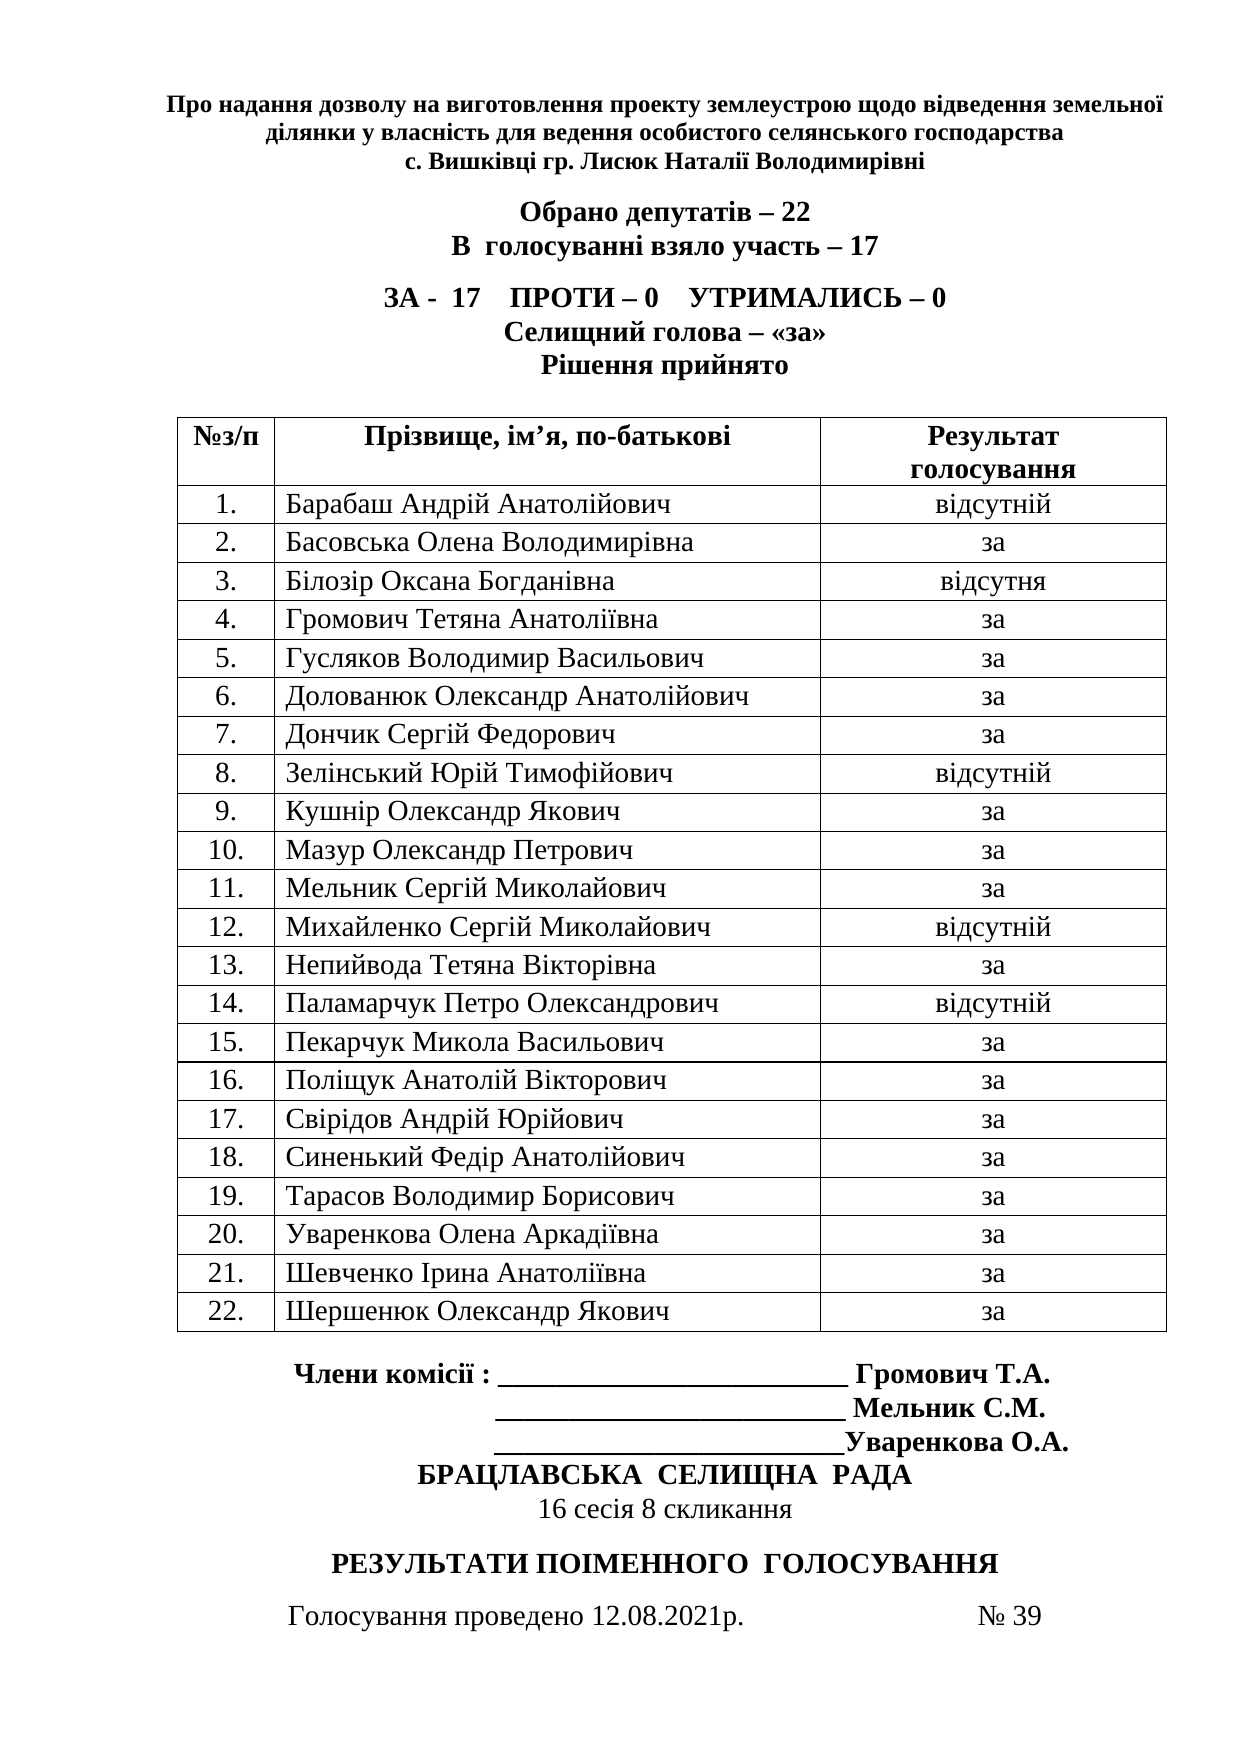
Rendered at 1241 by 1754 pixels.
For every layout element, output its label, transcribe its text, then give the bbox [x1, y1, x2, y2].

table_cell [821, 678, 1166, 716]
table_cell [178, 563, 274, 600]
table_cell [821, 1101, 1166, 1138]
text БРАЦЛАВСЬКА СЕЛИЩНА РАДА [162, 1457, 1167, 1491]
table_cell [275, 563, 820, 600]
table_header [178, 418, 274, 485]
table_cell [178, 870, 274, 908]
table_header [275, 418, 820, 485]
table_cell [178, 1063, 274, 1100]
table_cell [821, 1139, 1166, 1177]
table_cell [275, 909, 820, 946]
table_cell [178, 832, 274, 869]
text Селищний голова – «за» [162, 314, 1167, 347]
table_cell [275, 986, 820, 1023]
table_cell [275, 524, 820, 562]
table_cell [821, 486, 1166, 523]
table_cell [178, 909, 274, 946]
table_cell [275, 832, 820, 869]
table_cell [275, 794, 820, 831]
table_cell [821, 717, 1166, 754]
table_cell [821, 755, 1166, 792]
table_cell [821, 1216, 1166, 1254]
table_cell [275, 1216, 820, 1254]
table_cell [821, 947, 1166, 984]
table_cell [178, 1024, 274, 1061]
text ________________________ Мельник С.М. [177, 1390, 1167, 1424]
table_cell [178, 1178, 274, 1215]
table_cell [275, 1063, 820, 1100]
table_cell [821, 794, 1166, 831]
text В голосуванні взяло участь – 17 [162, 228, 1167, 261]
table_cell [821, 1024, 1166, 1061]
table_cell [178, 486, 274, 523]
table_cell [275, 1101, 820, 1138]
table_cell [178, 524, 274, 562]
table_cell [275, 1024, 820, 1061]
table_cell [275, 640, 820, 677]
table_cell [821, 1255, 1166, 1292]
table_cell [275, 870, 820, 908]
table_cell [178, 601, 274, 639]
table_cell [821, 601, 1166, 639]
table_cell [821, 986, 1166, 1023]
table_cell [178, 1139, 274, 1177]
text РЕЗУЛЬТАТИ ПОІМЕННОГО ГОЛОСУВАННЯ [162, 1546, 1167, 1579]
text Про надання дозволу на виготовлення проекту землеустрою щодо відведення земельної ділянки у власність для ведення особистого селянського господарства с. Вишківці гр. Лисюк Наталії Володимирівні [162, 89, 1167, 175]
text ________________________Уваренкова О.А. [177, 1424, 1167, 1457]
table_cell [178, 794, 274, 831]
text Голосування проведено 12.08.2021р. № 39 [162, 1598, 1167, 1632]
text ЗА - 17 ПРОТИ – 0 УТРИМАЛИСЬ – 0 [162, 280, 1167, 314]
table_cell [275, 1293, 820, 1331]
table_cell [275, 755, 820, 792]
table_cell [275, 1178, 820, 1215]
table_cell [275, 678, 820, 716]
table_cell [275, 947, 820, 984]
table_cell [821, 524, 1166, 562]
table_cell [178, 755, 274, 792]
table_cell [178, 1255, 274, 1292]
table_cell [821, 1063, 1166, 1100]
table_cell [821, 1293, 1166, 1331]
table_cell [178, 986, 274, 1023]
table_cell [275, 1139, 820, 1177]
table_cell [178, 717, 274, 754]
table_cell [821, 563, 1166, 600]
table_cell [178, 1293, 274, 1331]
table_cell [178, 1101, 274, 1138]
text Члени комісії : ________________________ Громович Т.А. [177, 1357, 1167, 1390]
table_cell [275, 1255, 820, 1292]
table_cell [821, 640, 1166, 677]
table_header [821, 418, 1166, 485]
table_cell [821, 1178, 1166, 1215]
text Рішення прийнято [162, 347, 1167, 381]
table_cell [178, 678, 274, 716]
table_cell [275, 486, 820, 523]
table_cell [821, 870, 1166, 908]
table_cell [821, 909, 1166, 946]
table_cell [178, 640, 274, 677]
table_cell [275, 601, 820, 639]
text Обрано депутатів – 22 [162, 194, 1167, 228]
text 16 сесія 8 скликання [162, 1491, 1167, 1524]
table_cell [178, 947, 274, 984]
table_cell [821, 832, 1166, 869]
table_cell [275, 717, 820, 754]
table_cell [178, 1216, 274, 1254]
